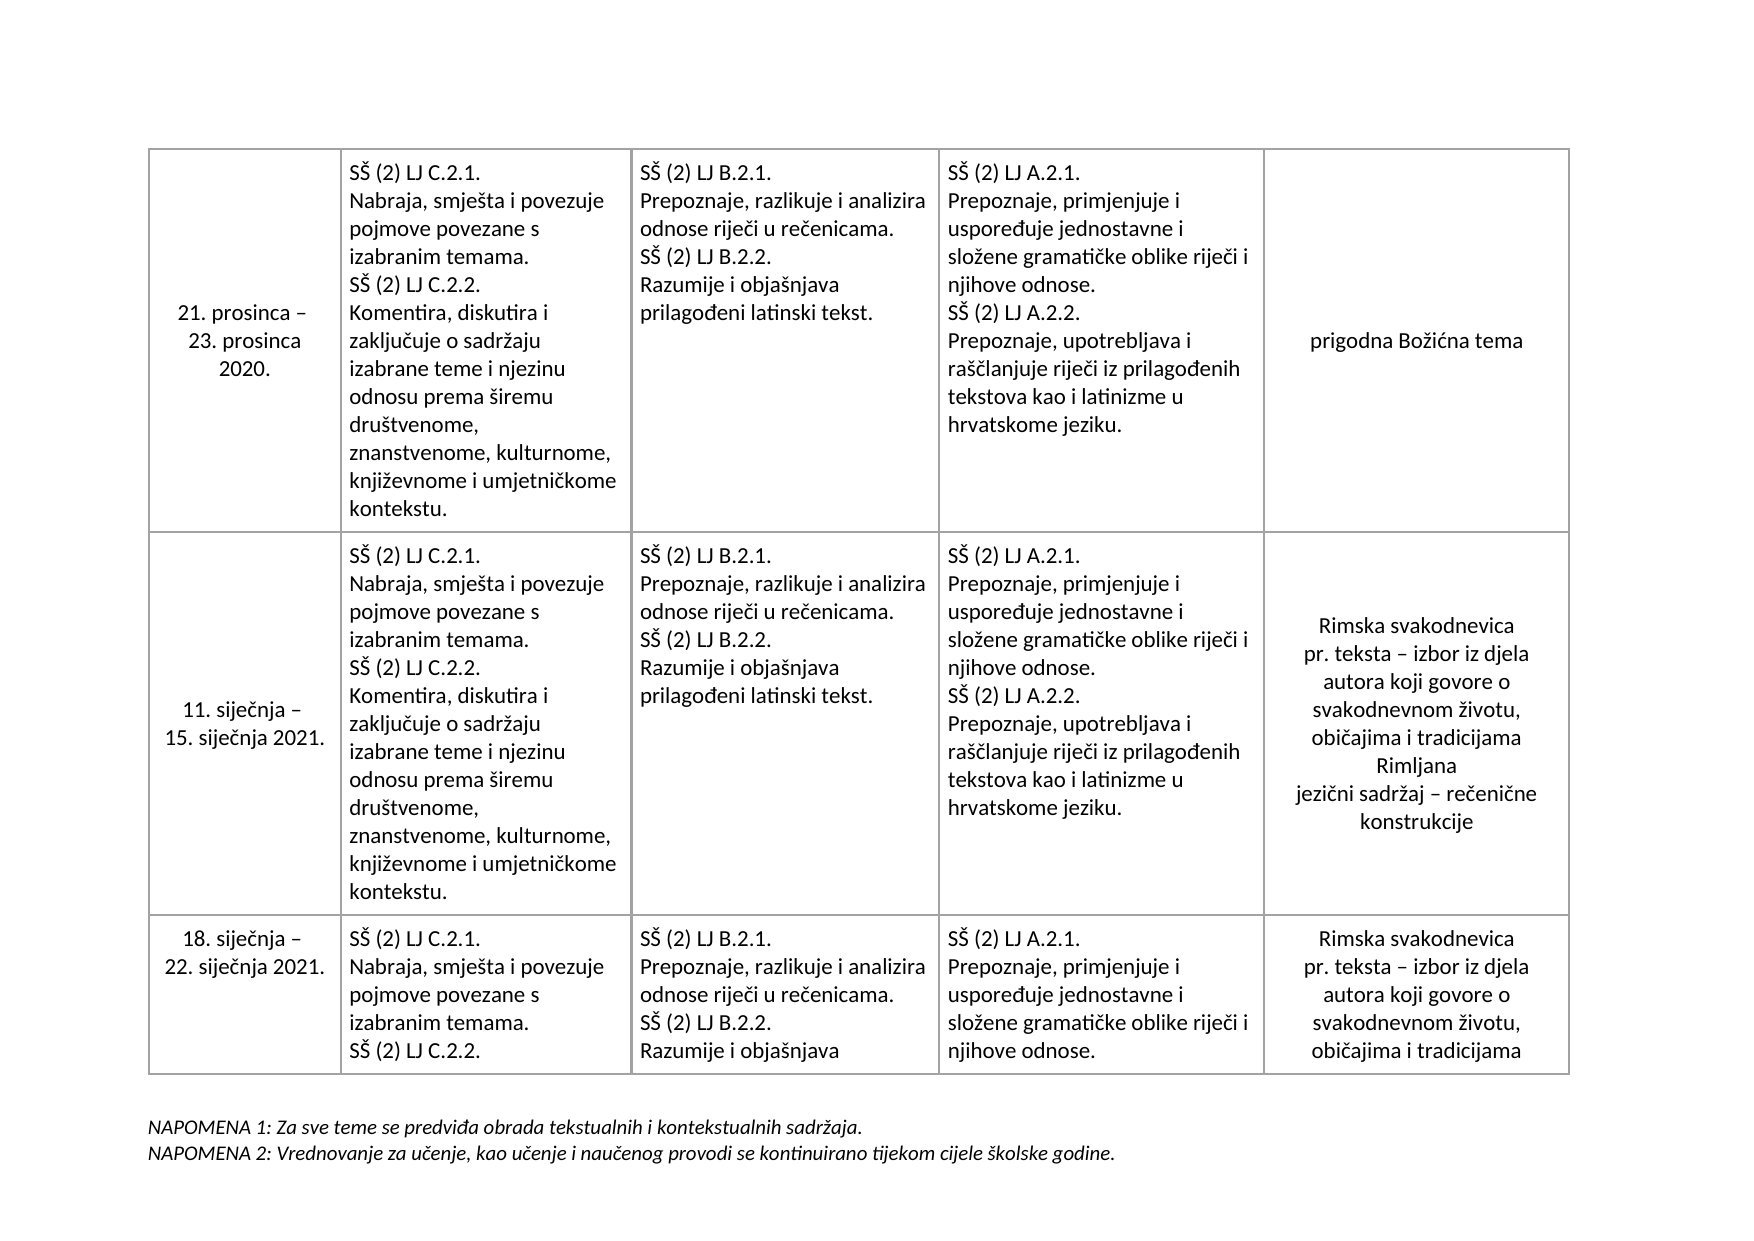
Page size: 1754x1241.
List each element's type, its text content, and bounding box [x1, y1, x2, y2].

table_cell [1265, 916, 1568, 1072]
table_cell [940, 150, 1263, 531]
table_cell prigodna Božićna tema [1265, 150, 1568, 531]
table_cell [633, 916, 938, 1072]
table_cell 11. siječnja – 15. siječnja 2021. [150, 533, 340, 914]
table_cell SŠ (2) LJ B.2.1. Prepoznaje, razlikuje i analizira odnose riječi u rečenicama. SŠ (2) LJ B.2.2. Razumije i objašnjava prilagođeni latinski tekst. [633, 533, 938, 914]
table_cell 21. prosinca – 23. prosinca 2020. [150, 150, 340, 531]
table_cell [633, 150, 938, 531]
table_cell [150, 916, 340, 1072]
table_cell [342, 916, 630, 1072]
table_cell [342, 150, 630, 531]
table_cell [940, 916, 1263, 1072]
